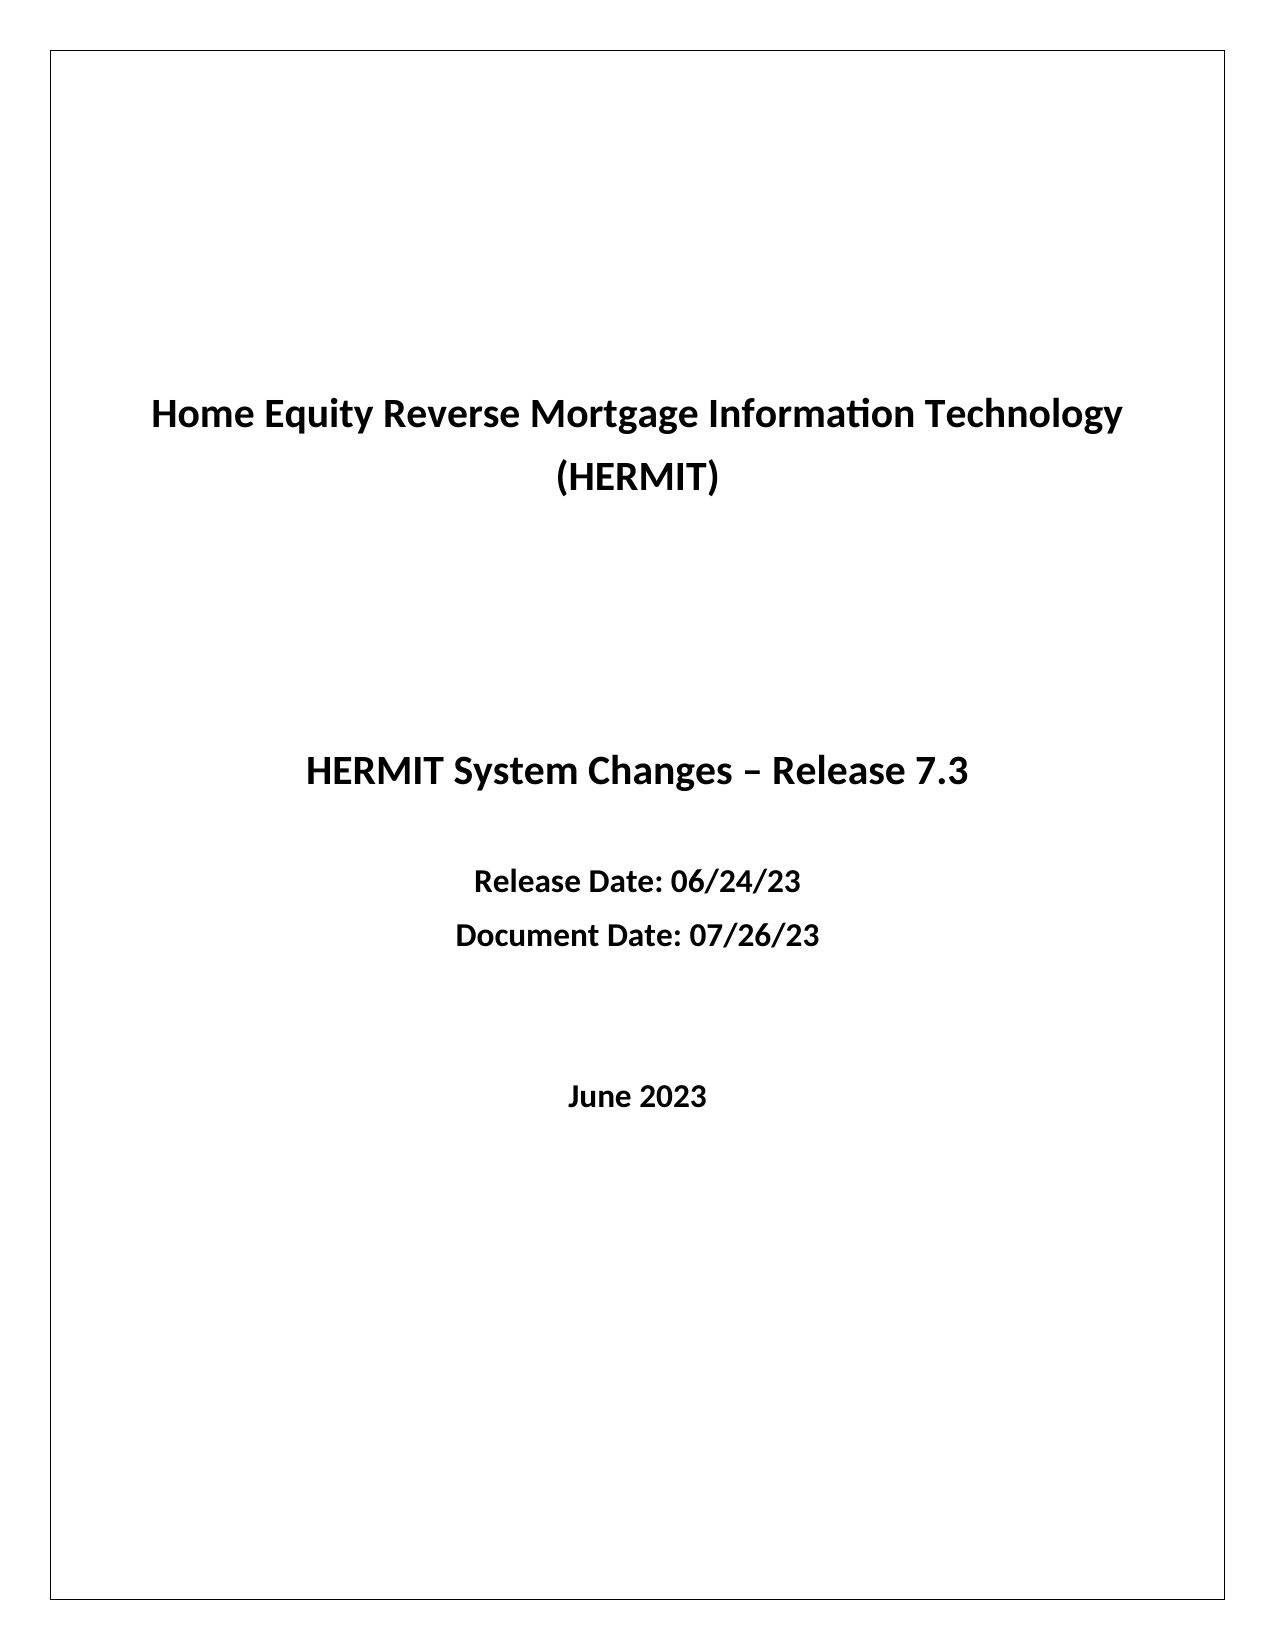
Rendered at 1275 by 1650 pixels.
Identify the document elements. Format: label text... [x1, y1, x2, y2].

text HERMIT System Changes – Release 7.3 [150, 744, 1125, 795]
text (HERMIT) [150, 450, 1125, 501]
subtitle June 2023 [150, 1075, 1125, 1115]
text Document Date: 07/26/23 [150, 914, 1125, 954]
text Home Equity Reverse Mortgage Information Technology [150, 387, 1125, 437]
text Release Date: 06/24/23 [150, 860, 1125, 901]
